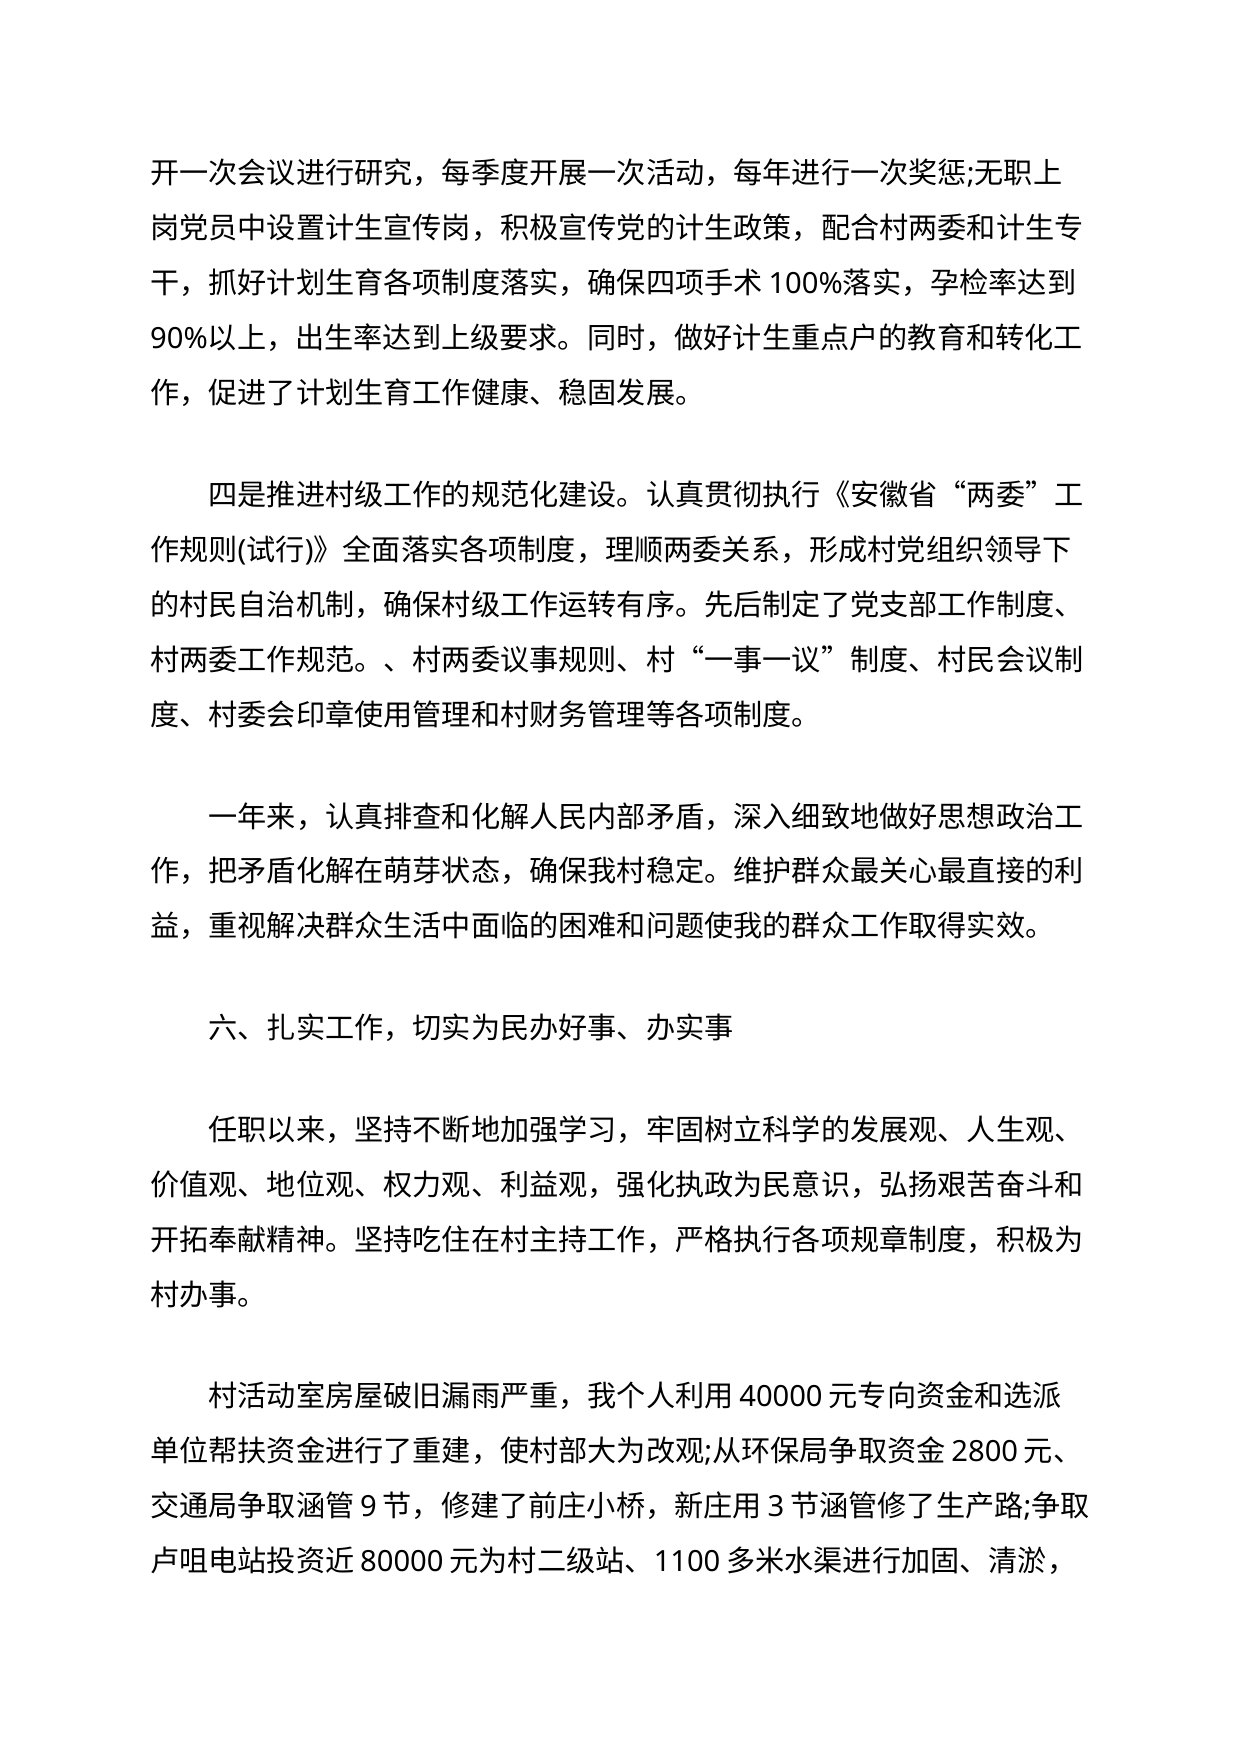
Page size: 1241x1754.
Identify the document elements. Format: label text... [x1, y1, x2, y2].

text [150, 150, 1090, 412]
text 任职以来，坚持不断地加强学习，牢固树立科学的发展观、人生观、价值观、地位观、权力观、利益观，强化执政为民意识，弘扬艰苦奋斗和开拓奉献精神。坚持吃住在村主持工作，严格执行各项规章制度，积极为村办事。 [150, 1106, 1090, 1313]
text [150, 1373, 1090, 1580]
text 六、扎实工作，切实为民办好事、办实事 [150, 1005, 1090, 1047]
text 一年来，认真排查和化解人民内部矛盾，深入细致地做好思想政治工作，把矛盾化解在萌芽状态，确保我村稳定。维护群众最关心最直接的利益，重视解决群众生活中面临的困难和问题使我的群众工作取得实效。 [150, 793, 1090, 945]
text 四是推进村级工作的规范化建设。认真贯彻执行《安徽省“两委”工作规则(试行)》全面落实各项制度，理顺两委关系，形成村党组织领导下的村民自治机制，确保村级工作运转有序。先后制定了党支部工作制度、村两委工作规范。、村两委议事规则、村“一事一议”制度、村民会议制度、村委会印章使用管理和村财务管理等各项制度。 [150, 472, 1090, 734]
